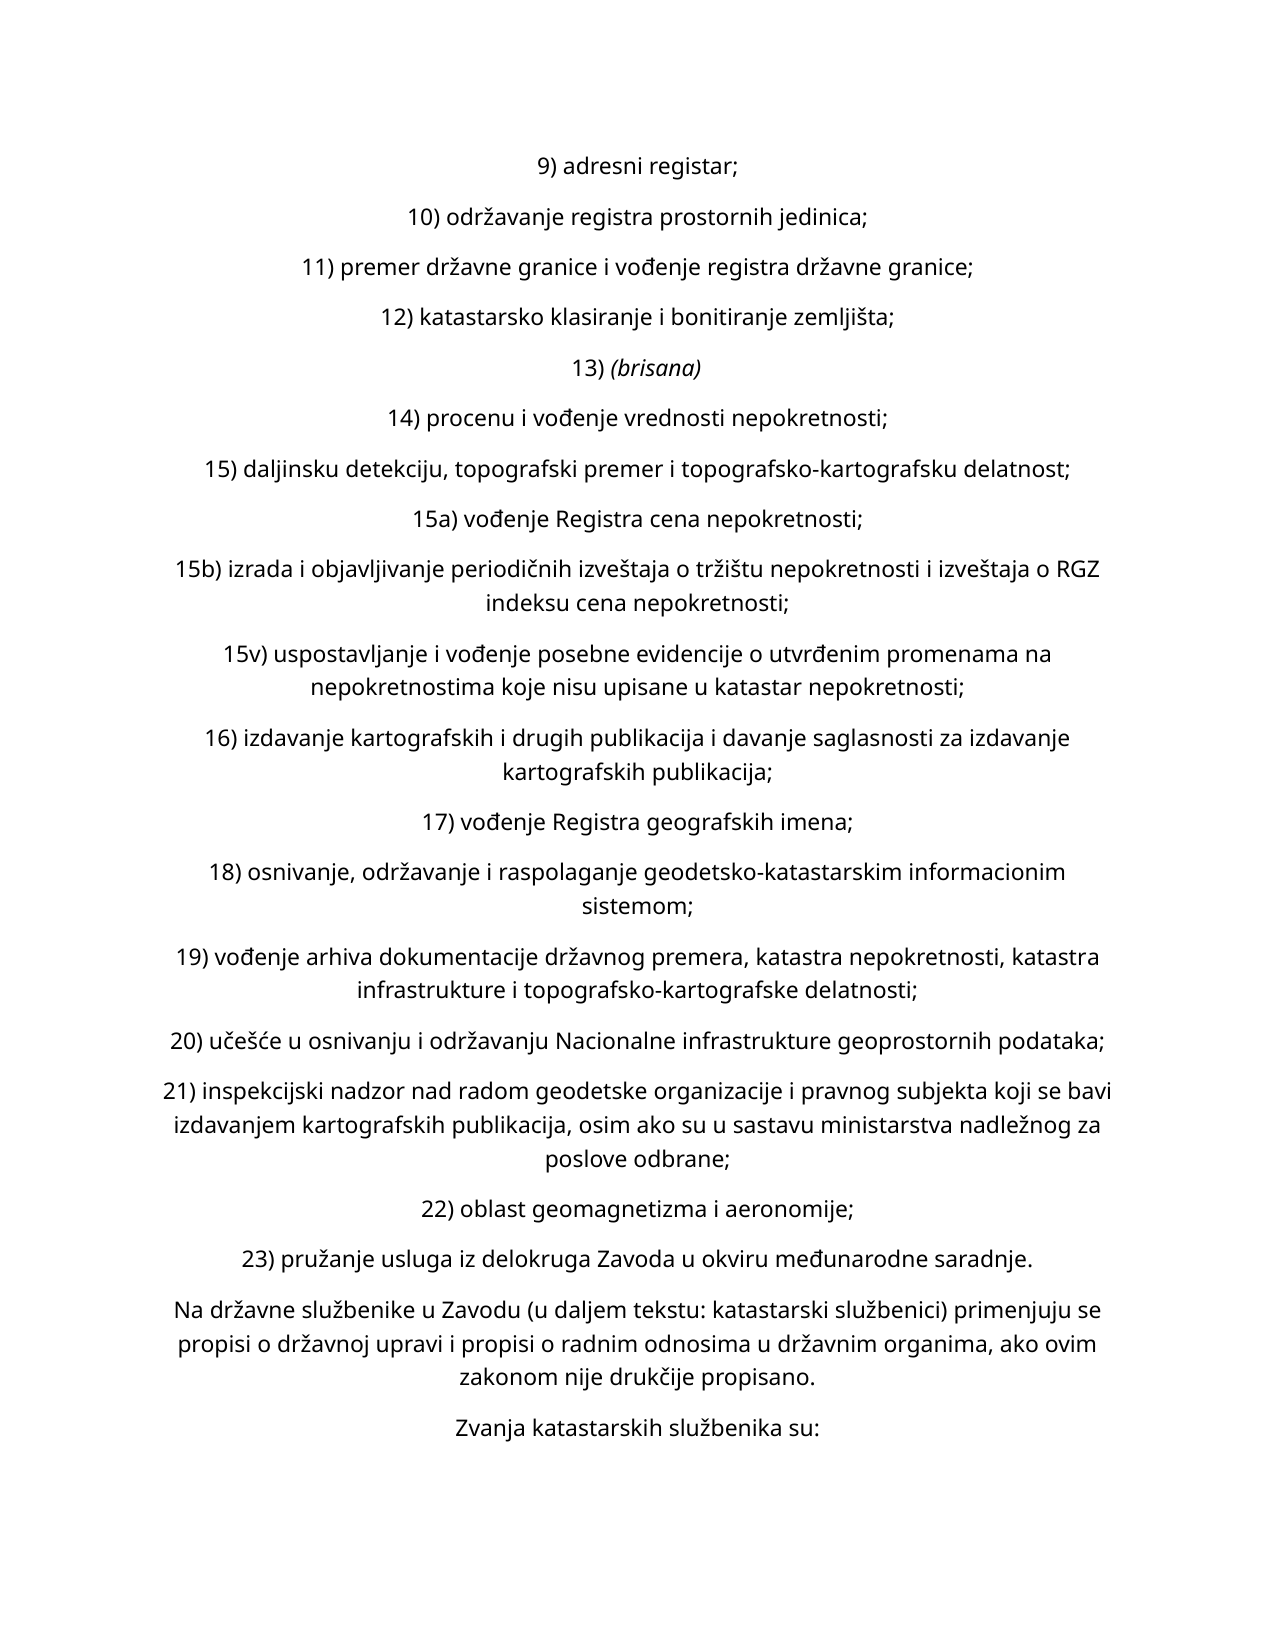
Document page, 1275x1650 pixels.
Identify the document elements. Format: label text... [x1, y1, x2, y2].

text 15a) vođenje Registra cena nepokretnosti; [150, 503, 1125, 534]
text 18) osnivanje, održavanje i raspolaganje geodetsko-katastarskim informacionim sistemom; [150, 856, 1125, 921]
text 15) daljinsku detekciju, topografski premer i topografsko-kartografsku delatnost; [150, 452, 1125, 484]
text 16) izdavanje kartografskih i drugih publikacija i davanje saglasnosti za izdavanje kartografskih publikacija; [150, 722, 1125, 787]
text 11) premer državne granice i vođenje registra državne granice; [150, 251, 1125, 282]
text 10) održavanje registra prostornih jedinica; [150, 200, 1125, 232]
text 14) procenu i vođenje vrednosti nepokretnosti; [150, 402, 1125, 433]
text 21) inspekcijski nadzor nad radom geodetske organizacije i pravnog subjekta koji se bavi izdavanjem kartografskih publikacija, osim ako su u sastavu ministarstva nadležnog za poslove odbrane; [150, 1075, 1125, 1174]
text 22) oblast geomagnetizma i aeronomije; [150, 1193, 1125, 1224]
text 13) (brisana) [150, 352, 1125, 383]
text 15v) uspostavljanje i vođenje posebne evidencije o utvrđenim promenama na nepokretnostima koje nisu upisane u katastar nepokretnosti; [150, 637, 1125, 702]
text 15b) izrada i objavljivanje periodičnih izveštaja o tržištu nepokretnosti i izveštaja o RGZ indeksu cena nepokretnosti; [150, 553, 1125, 618]
text Zvanja katastarskih službenika su: [150, 1412, 1125, 1443]
text 19) vođenje arhiva dokumentacije državnog premera, katastra nepokretnosti, katastrа infrastrukture i topografsko-kartografske delatnosti; [150, 940, 1125, 1005]
text 9) adresni registar; [150, 150, 1125, 181]
text Na državne službenike u Zavodu (u daljem tekstu: katastarski službenici) primenjuju se propisi o državnoj upravi i propisi o radnim odnosima u državnim organima, ako ovim zakonom nije drukčije propisano. [150, 1294, 1125, 1392]
text 17) vođenje Registra geografskih imena; [150, 806, 1125, 837]
text 23) pružanje usluga iz delokruga Zavoda u okviru međunarodne saradnje. [150, 1243, 1125, 1274]
text 20) učešće u osnivanju i održavanju Nacionalne infrastrukture geoprostornih podataka; [150, 1024, 1125, 1056]
text 12) katastarsko klasiranje i bonitiranje zemljišta; [150, 301, 1125, 332]
